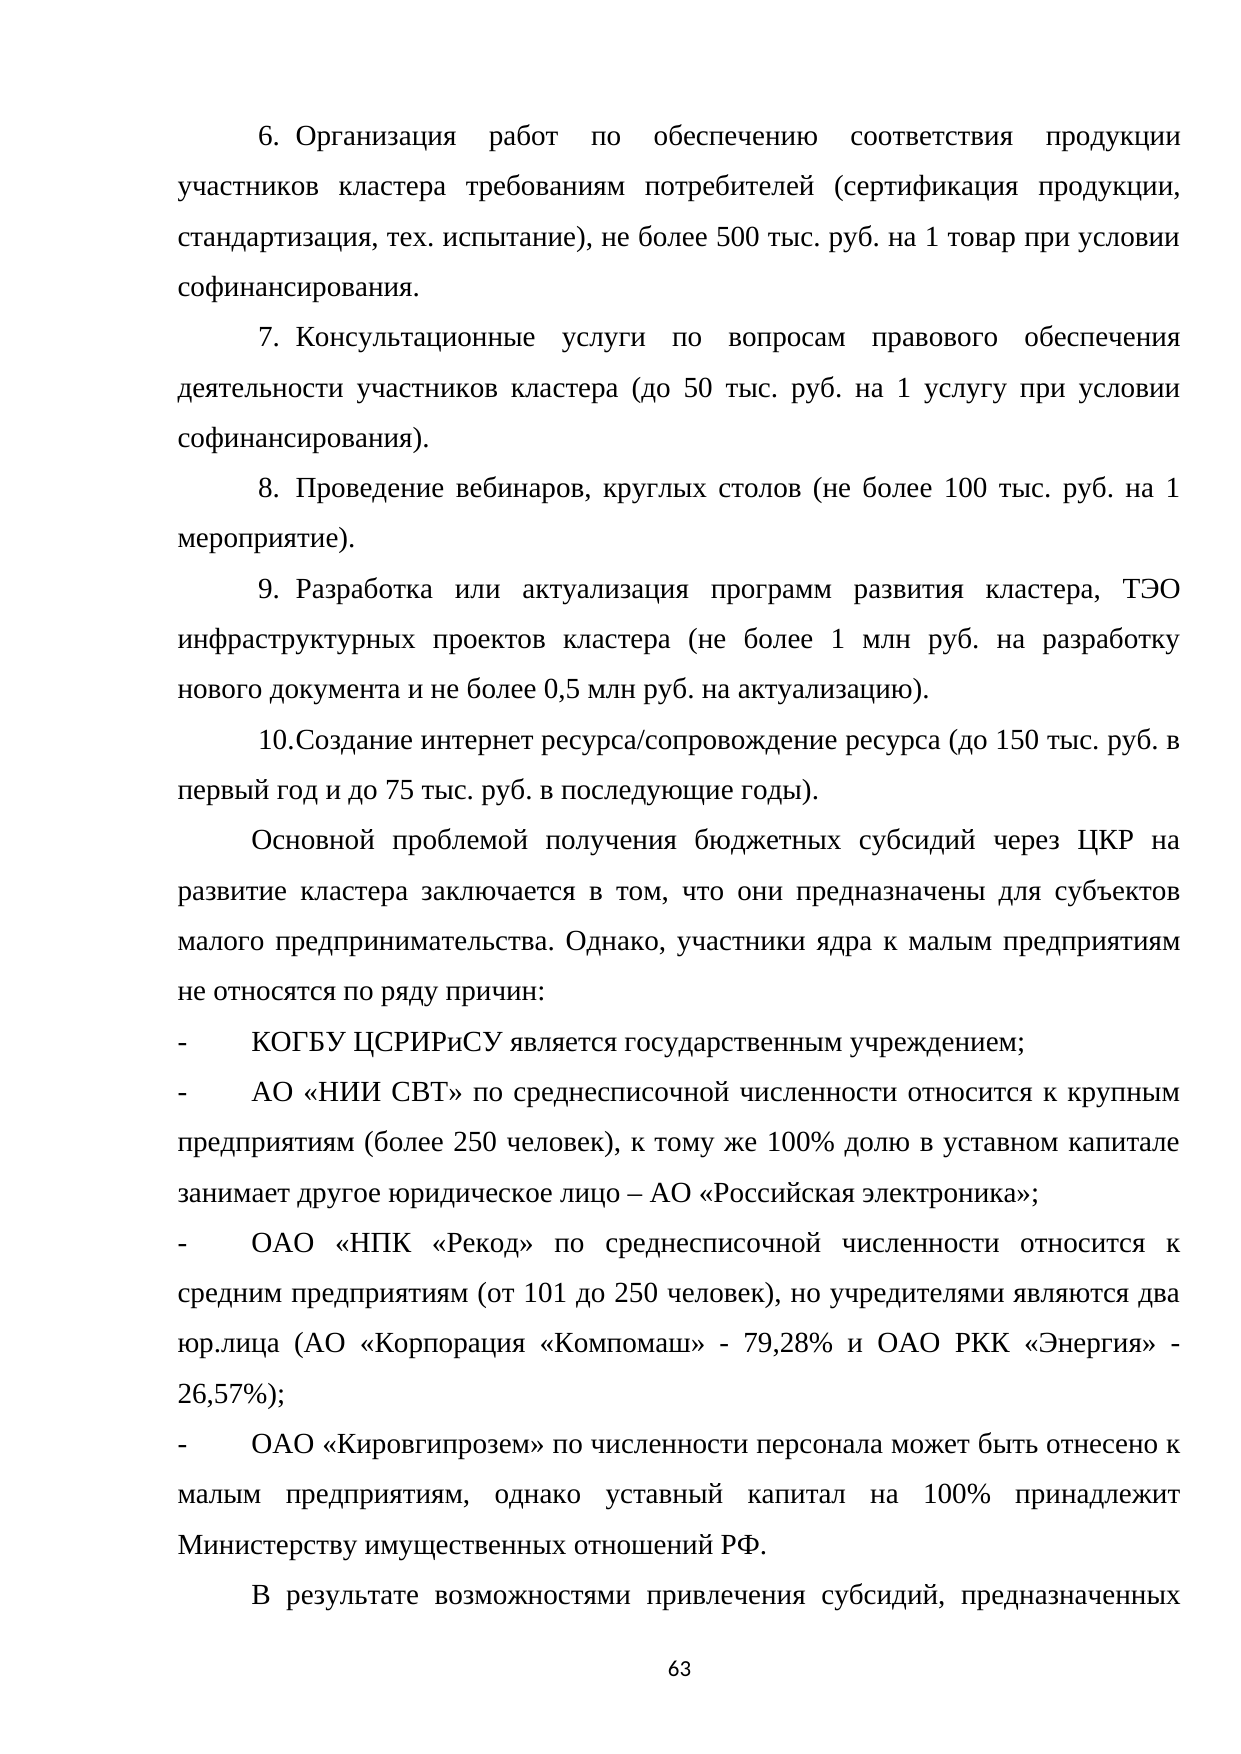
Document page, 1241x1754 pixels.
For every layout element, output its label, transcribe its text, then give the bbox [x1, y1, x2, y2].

list - ОАО «Кировгипрозем» по численности персонала может быть отнесено к малым предприятиям, однако уставный капитал на 100% принадлежит Министерству имущественных отношений РФ. [177, 1426, 1181, 1560]
list Организация работ по обеспечению соответствия продукции участников кластера требованиям потребителей (сертификация продукции, стандартизация, тех. испытание), не более 500 тыс. руб. на 1 товар при условии софинансирования. [177, 118, 1181, 303]
list - АО «НИИ СВТ» по среднесписочной численности относится к крупным предприятиям (более 250 человек), к тому же 100% долю в уставном капитале занимает другое юридическое лицо – АО «Российская электроника»; [177, 1074, 1181, 1208]
list Разработка или актуализация программ развития кластера, ТЭО инфраструктурных проектов кластера (не более 1 млн руб. на разработку нового документа и не более 0,5 млн руб. на актуализацию). [177, 571, 1181, 705]
list - КОГБУ ЦСРИРиСУ является государственным учреждением; [177, 1024, 1181, 1057]
list Создание интернет ресурса/сопровождение ресурса (до 150 тыс. руб. в первый год и до 75 тыс. руб. в последующие годы). [177, 722, 1181, 806]
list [177, 1577, 1181, 1611]
list Проведение вебинаров, круглых столов (не более 100 тыс. руб. на 1 мероприятие). [177, 470, 1181, 554]
list Консультационные услуги по вопросам правового обеспечения деятельности участников кластера (до 50 тыс. руб. на 1 услугу при условии софинансирования). [177, 319, 1181, 453]
list Основной проблемой получения бюджетных субсидий через ЦКР на развитие кластера заключается в том, что они предназначены для субъектов малого предпринимательства. Однако, участники ядра к малым предприятиям не относятся по ряду причин: [177, 822, 1181, 1007]
list - ОАО «НПК «Рекод» по среднесписочной численности относится к средним предприятиям (от 101 до 250 человек), но учредителями являются два юр.лица (АО «Корпорация «Компомаш» - 79,28% и ОАО РКК «Энергия» - 26,57%); [177, 1225, 1181, 1409]
